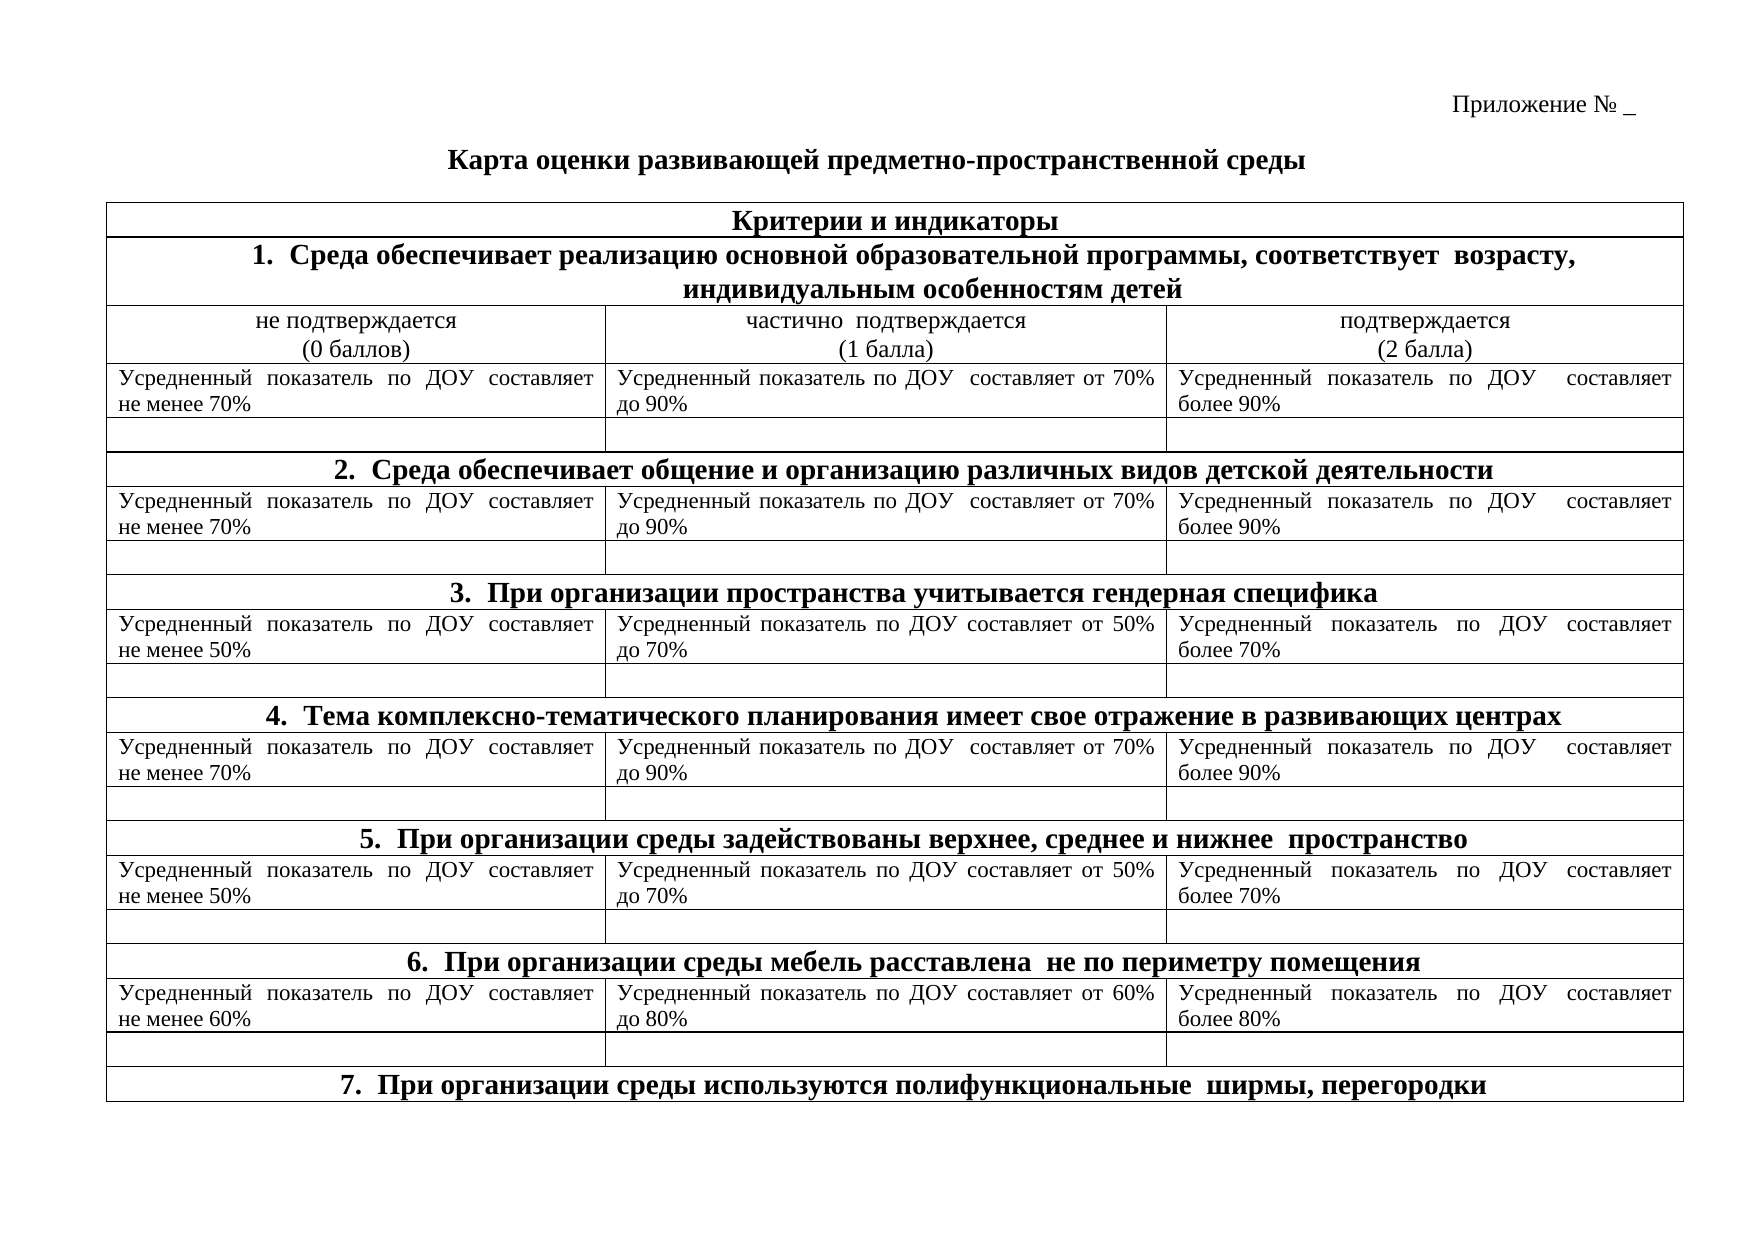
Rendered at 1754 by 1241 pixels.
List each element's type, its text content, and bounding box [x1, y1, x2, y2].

table_cell [107, 664, 605, 697]
table_cell При организации среды задействованы верхнее, среднее и нижнее пространство [107, 821, 1683, 855]
table_cell не подтверждается (0 баллов) [107, 306, 605, 363]
table_cell [606, 1033, 1166, 1066]
table_cell Усредненный показатель по ДОУ составляет от 70% до 90% [606, 733, 1166, 786]
table_cell [1167, 664, 1683, 697]
table_cell [606, 541, 1166, 574]
table_cell [1167, 787, 1683, 820]
table_cell Усредненный показатель по ДОУ составляет от 50% до 70% [606, 856, 1166, 908]
table_cell [107, 787, 605, 820]
table_cell Усредненный показатель по ДОУ составляет от 70% до 90% [606, 364, 1166, 417]
table_cell Усредненный показатель по ДОУ составляет от 60% до 80% [606, 979, 1166, 1031]
table_cell [1167, 541, 1683, 574]
table_cell Усредненный показатель по ДОУ составляет более 90% [1167, 487, 1683, 540]
table_cell Усредненный показатель по ДОУ составляет более 90% [1167, 364, 1683, 417]
table_cell [107, 1033, 605, 1066]
table_cell При организации пространства учитывается гендерная специфика [107, 575, 1683, 609]
table_cell Усредненный показатель по ДОУ составляет не менее 70% [107, 733, 605, 786]
table_cell Усредненный показатель по ДОУ составляет не менее 70% [107, 364, 605, 417]
table_cell [1167, 1033, 1683, 1066]
table_cell [107, 910, 605, 943]
table_cell [1167, 418, 1683, 451]
table_cell [107, 541, 605, 574]
text Приложение № _ [118, 89, 1636, 117]
table_cell При организации среды мебель расставлена не по периметру помещения [107, 944, 1683, 978]
table_cell Усредненный показатель по ДОУ составляет не менее 60% [107, 979, 605, 1031]
table_cell Тема комплексно-тематического планирования имеет свое отражение в развивающих центрах [107, 698, 1683, 732]
table_cell Усредненный показатель по ДОУ составляет от 50% до 70% [606, 610, 1166, 663]
table_cell Усредненный показатель по ДОУ составляет более 80% [1167, 979, 1683, 1031]
table_cell подтверждается (2 балла) [1167, 306, 1683, 363]
table_cell [606, 787, 1166, 820]
table_cell [606, 418, 1166, 451]
table_cell Усредненный показатель по ДОУ составляет более 70% [1167, 856, 1683, 908]
table_header Критерии и индикаторы [107, 203, 1683, 236]
table_cell Усредненный показатель по ДОУ составляет более 90% [1167, 733, 1683, 786]
table_cell частично подтверждается (1 балла) [606, 306, 1166, 363]
table_cell [107, 418, 605, 451]
table_cell Усредненный показатель по ДОУ составляет от 70% до 90% [606, 487, 1166, 540]
table_cell Среда обеспечивает реализацию основной образовательной программы, соответствует возрасту, индивидуальным особенностям детей [107, 238, 1683, 304]
table_cell Усредненный показатель по ДОУ составляет не менее 50% [107, 856, 605, 908]
table_cell Среда обеспечивает общение и организацию различных видов детской деятельности [107, 453, 1683, 486]
table_cell Усредненный показатель по ДОУ составляет не менее 70% [107, 487, 605, 540]
table_cell [606, 910, 1166, 943]
table_cell [606, 664, 1166, 697]
table_cell Усредненный показатель по ДОУ составляет не менее 50% [107, 610, 605, 663]
table_cell При организации среды используются полифункциональные ширмы, перегородки [107, 1067, 1683, 1101]
table_cell Усредненный показатель по ДОУ составляет более 70% [1167, 610, 1683, 663]
text Карта оценки развивающей предметно-пространственной среды [118, 142, 1636, 176]
table_cell [1167, 910, 1683, 943]
